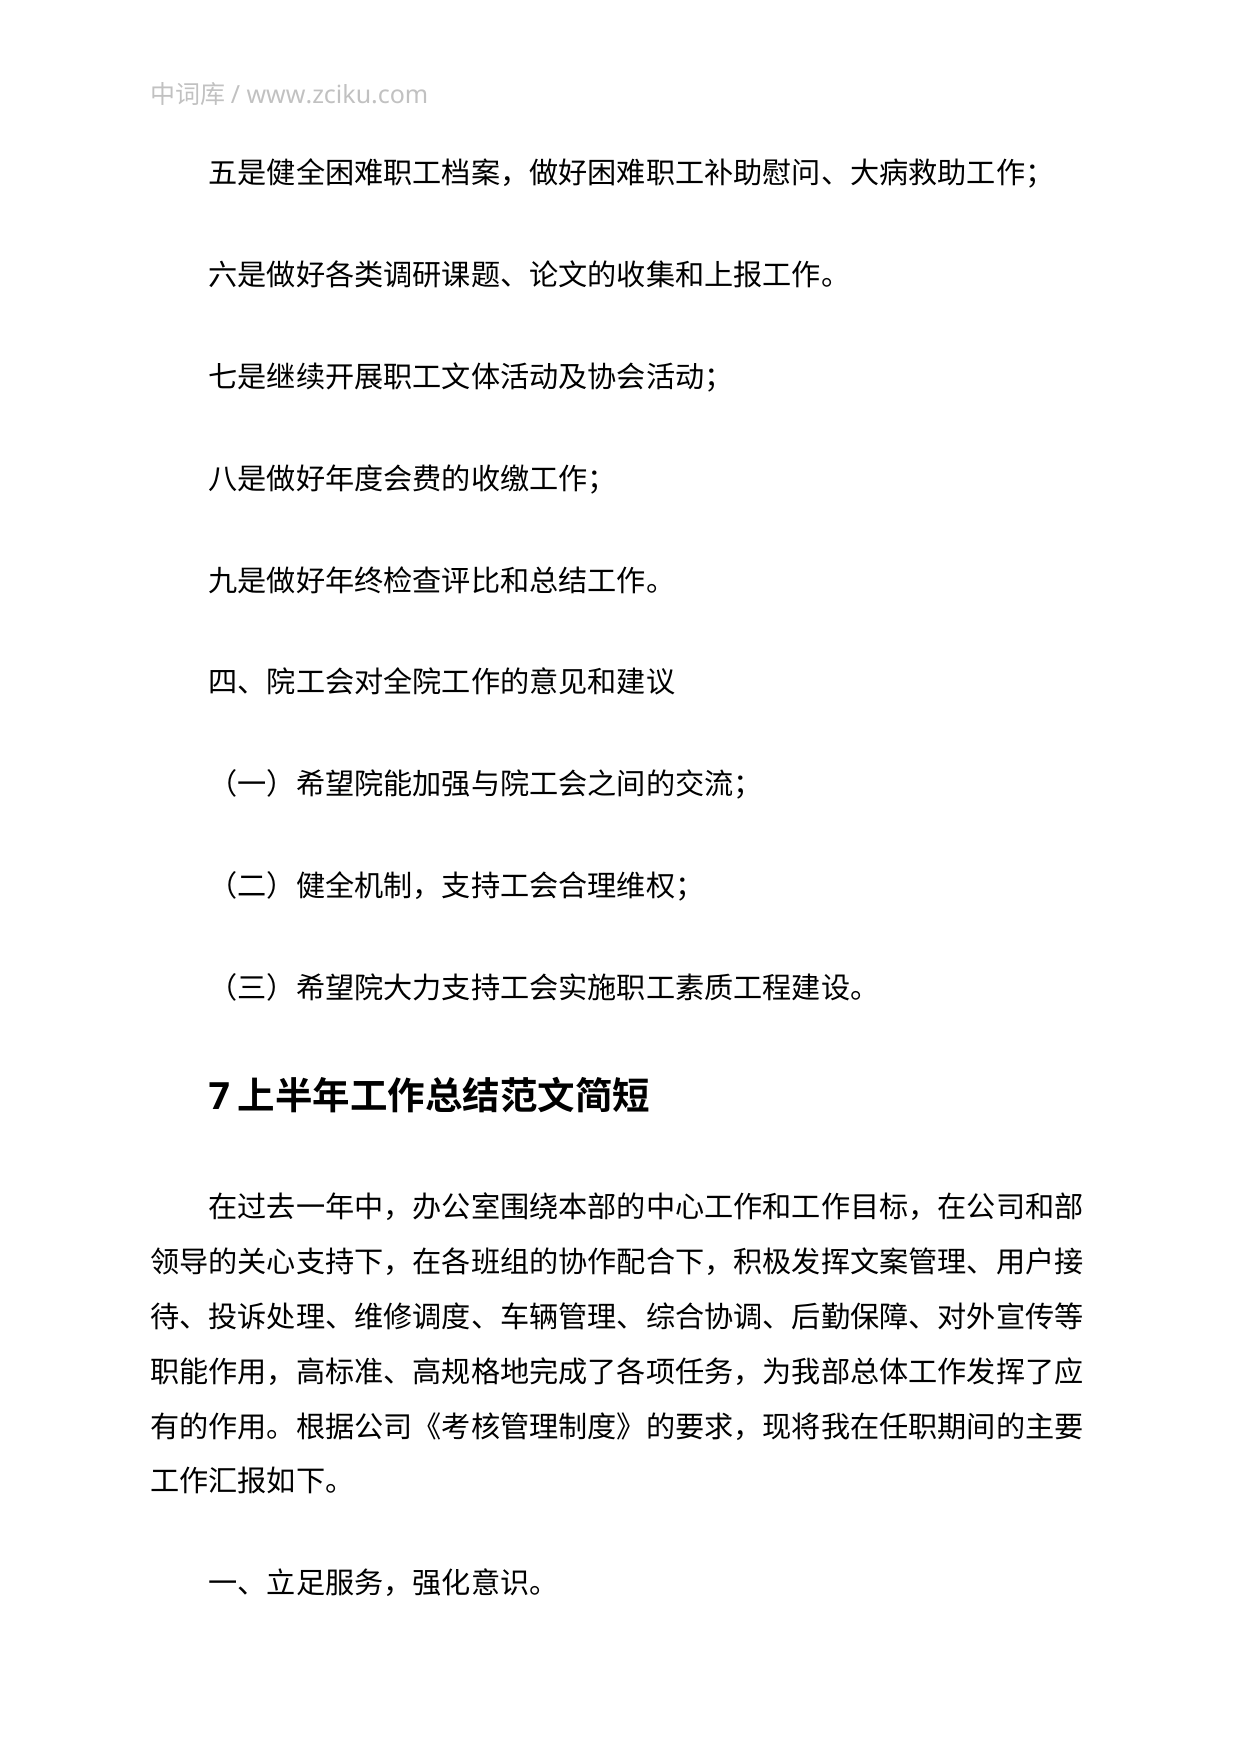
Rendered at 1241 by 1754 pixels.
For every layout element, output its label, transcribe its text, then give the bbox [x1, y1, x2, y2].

text 五是健全困难职工档案，做好困难职工补助慰问、大病救助工作； [150, 150, 1090, 192]
text （三）希望院大力支持工会实施职工素质工程建设。 [150, 964, 1090, 1006]
text 四、院工会对全院工作的意见和建议 [150, 659, 1090, 701]
text 7上半年工作总结范文简短 [150, 1066, 1090, 1120]
text 一、立足服务，强化意识。 [150, 1560, 1090, 1602]
text 七是继续开展职工文体活动及协会活动； [150, 353, 1090, 396]
text 八是做好年度会费的收缴工作； [150, 455, 1090, 498]
text （一）希望院能加强与院工会之间的交流； [150, 761, 1090, 803]
text 九是做好年终检查评比和总结工作。 [150, 557, 1090, 599]
text 在过去一年中，办公室围绕本部的中心工作和工作目标，在公司和部领导的关心支持下，在各班组的协作配合下，积极发挥文案管理、用户接待、投诉处理、维修调度、车辆管理、综合协调、后勤保障、对外宣传等职能作用，高标准、高规格地完成了各项任务，为我部总体工作发挥了应有的作用。根据公司《考核管理制度》的要求，现将我在任职期间的主要工作汇报如下。 [150, 1183, 1090, 1500]
text 六是做好各类调研课题、论文的收集和上报工作。 [150, 252, 1090, 294]
text （二）健全机制，支持工会合理维权； [150, 862, 1090, 905]
